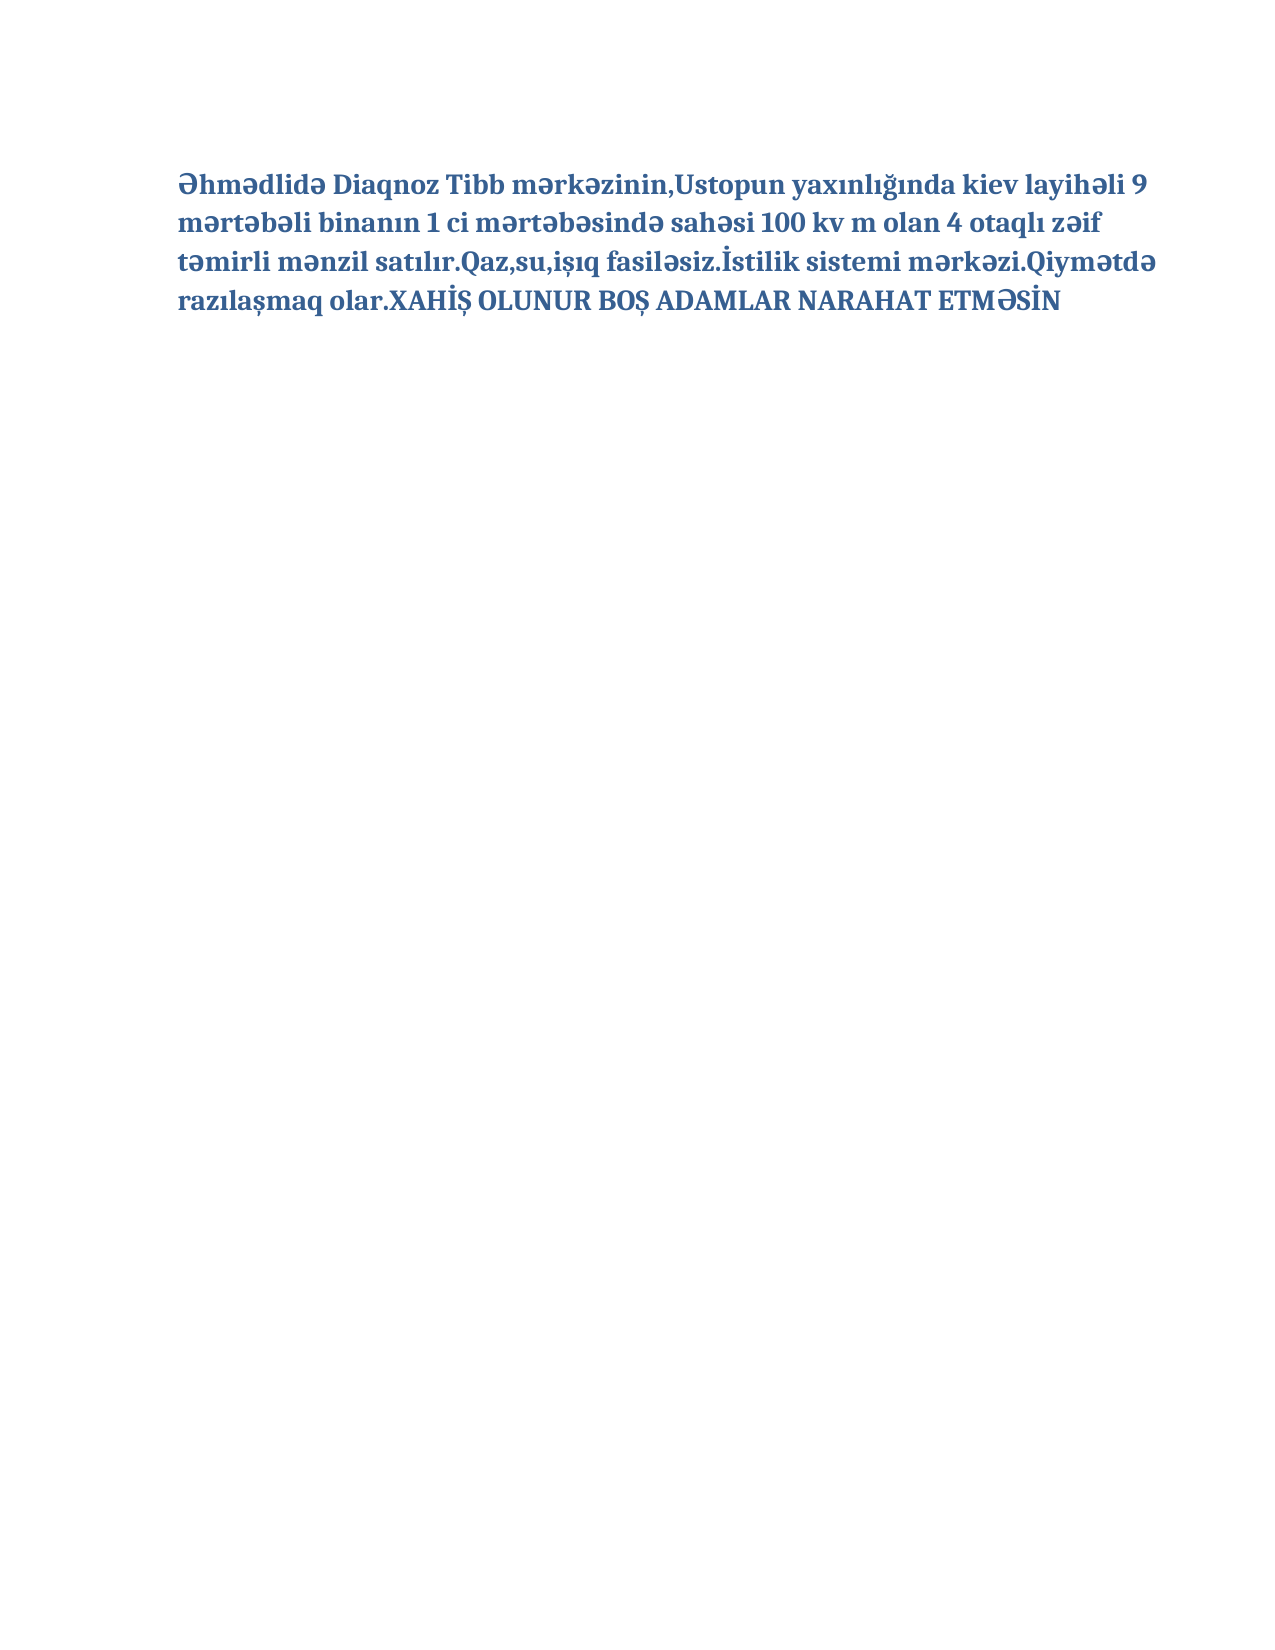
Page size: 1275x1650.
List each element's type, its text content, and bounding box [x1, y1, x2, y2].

subtitle Əhmədlidə Diaqnoz Tibb mərkəzinin,Ustopun yaxınlığında kiev layihəli 9 mərtəbəli binanın 1 ci mərtəbəsində sahəsi 100 kv m olan 4 otaqlı zəif təmirli mənzil satılır.Qaz,su,işıq fasiləsiz.İstilik sistemi mərkəzi.Qiymətdə razılaşmaq olar.XAHİŞ OLUNUR BOŞ ADAMLAR NARAHAT ETMƏSİN [177, 168, 1186, 317]
